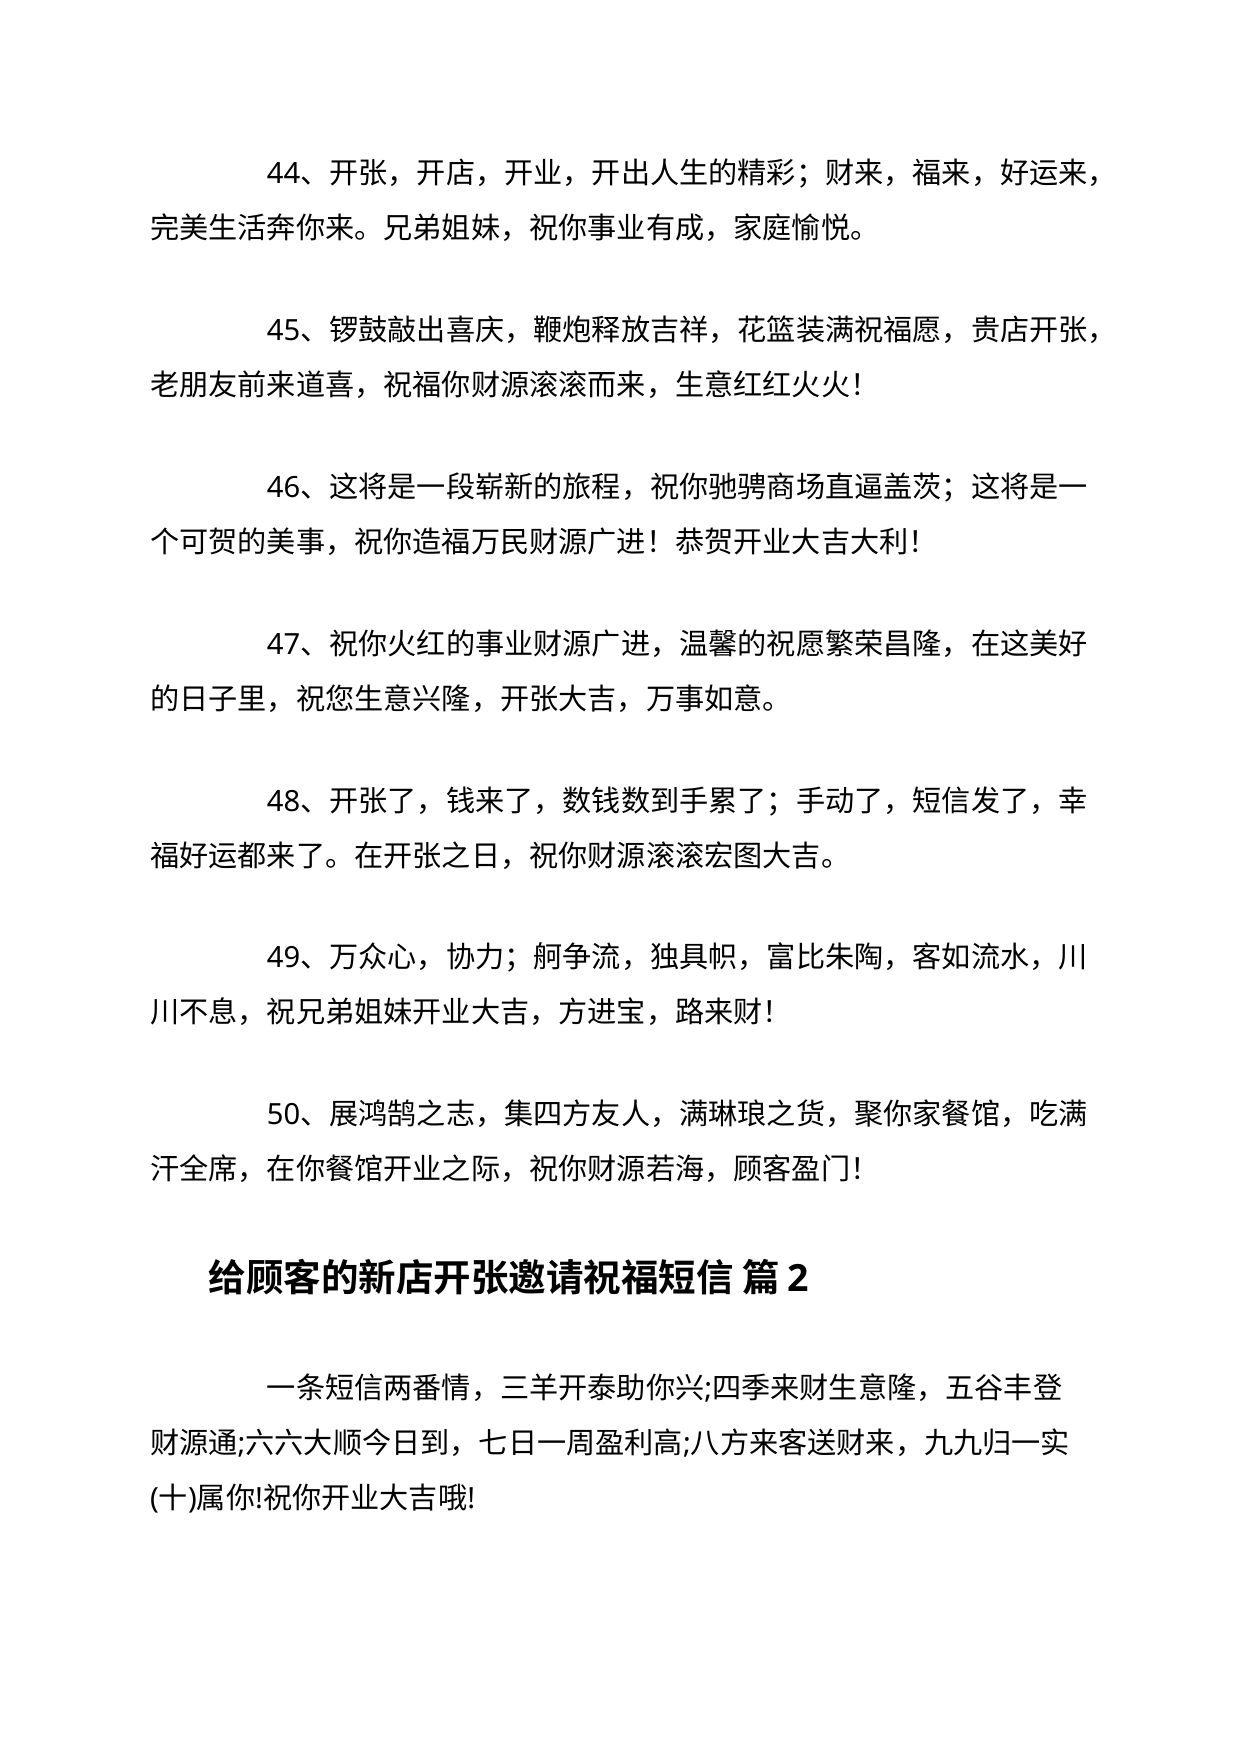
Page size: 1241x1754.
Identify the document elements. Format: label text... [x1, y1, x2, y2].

text 45、锣鼓敲出喜庆，鞭炮释放吉祥，花篮装满祝福愿，贵店开张，老朋友前来道喜，祝福你财源滚滚而来，生意红红火火！ [150, 307, 1090, 404]
text 47、祝你火红的事业财源广进，温馨的祝愿繁荣昌隆，在这美好的日子里，祝您生意兴隆，开张大吉，万事如意。 [150, 620, 1090, 718]
text 49、万众心，协力；舸争流，独具帜，富比朱陶，客如流水，川川不息，祝兄弟姐妹开业大吉，方进宝，路来财！ [150, 934, 1090, 1031]
text 44、开张，开店，开业，开出人生的精彩；财来，福来，好运来，完美生活奔你来。兄弟姐妹，祝你事业有成，家庭愉悦。 [150, 150, 1090, 247]
text 给顾客的新店开张邀请祝福短信 篇2 [150, 1247, 1090, 1302]
text 50、展鸿鹄之志，集四方友人，满琳琅之货，聚你家餐馆，吃满汗全席，在你餐馆开业之际，祝你财源若海，顾客盈门！ [150, 1091, 1090, 1188]
text 一条短信两番情，三羊开泰助你兴;四季来财生意隆，五谷丰登财源通;六六大顺今日到，七日一周盈利高;八方来客送财来，九九归一实(十)属你!祝你开业大吉哦! [150, 1365, 1090, 1517]
text 48、开张了，钱来了，数钱数到手累了；手动了，短信发了，幸福好运都来了。在开张之日，祝你财源滚滚宏图大吉。 [150, 777, 1090, 874]
text 46、这将是一段崭新的旅程，祝你驰骋商场直逼盖茨；这将是一个可贺的美事，祝你造福万民财源广进！恭贺开业大吉大利！ [150, 463, 1090, 561]
